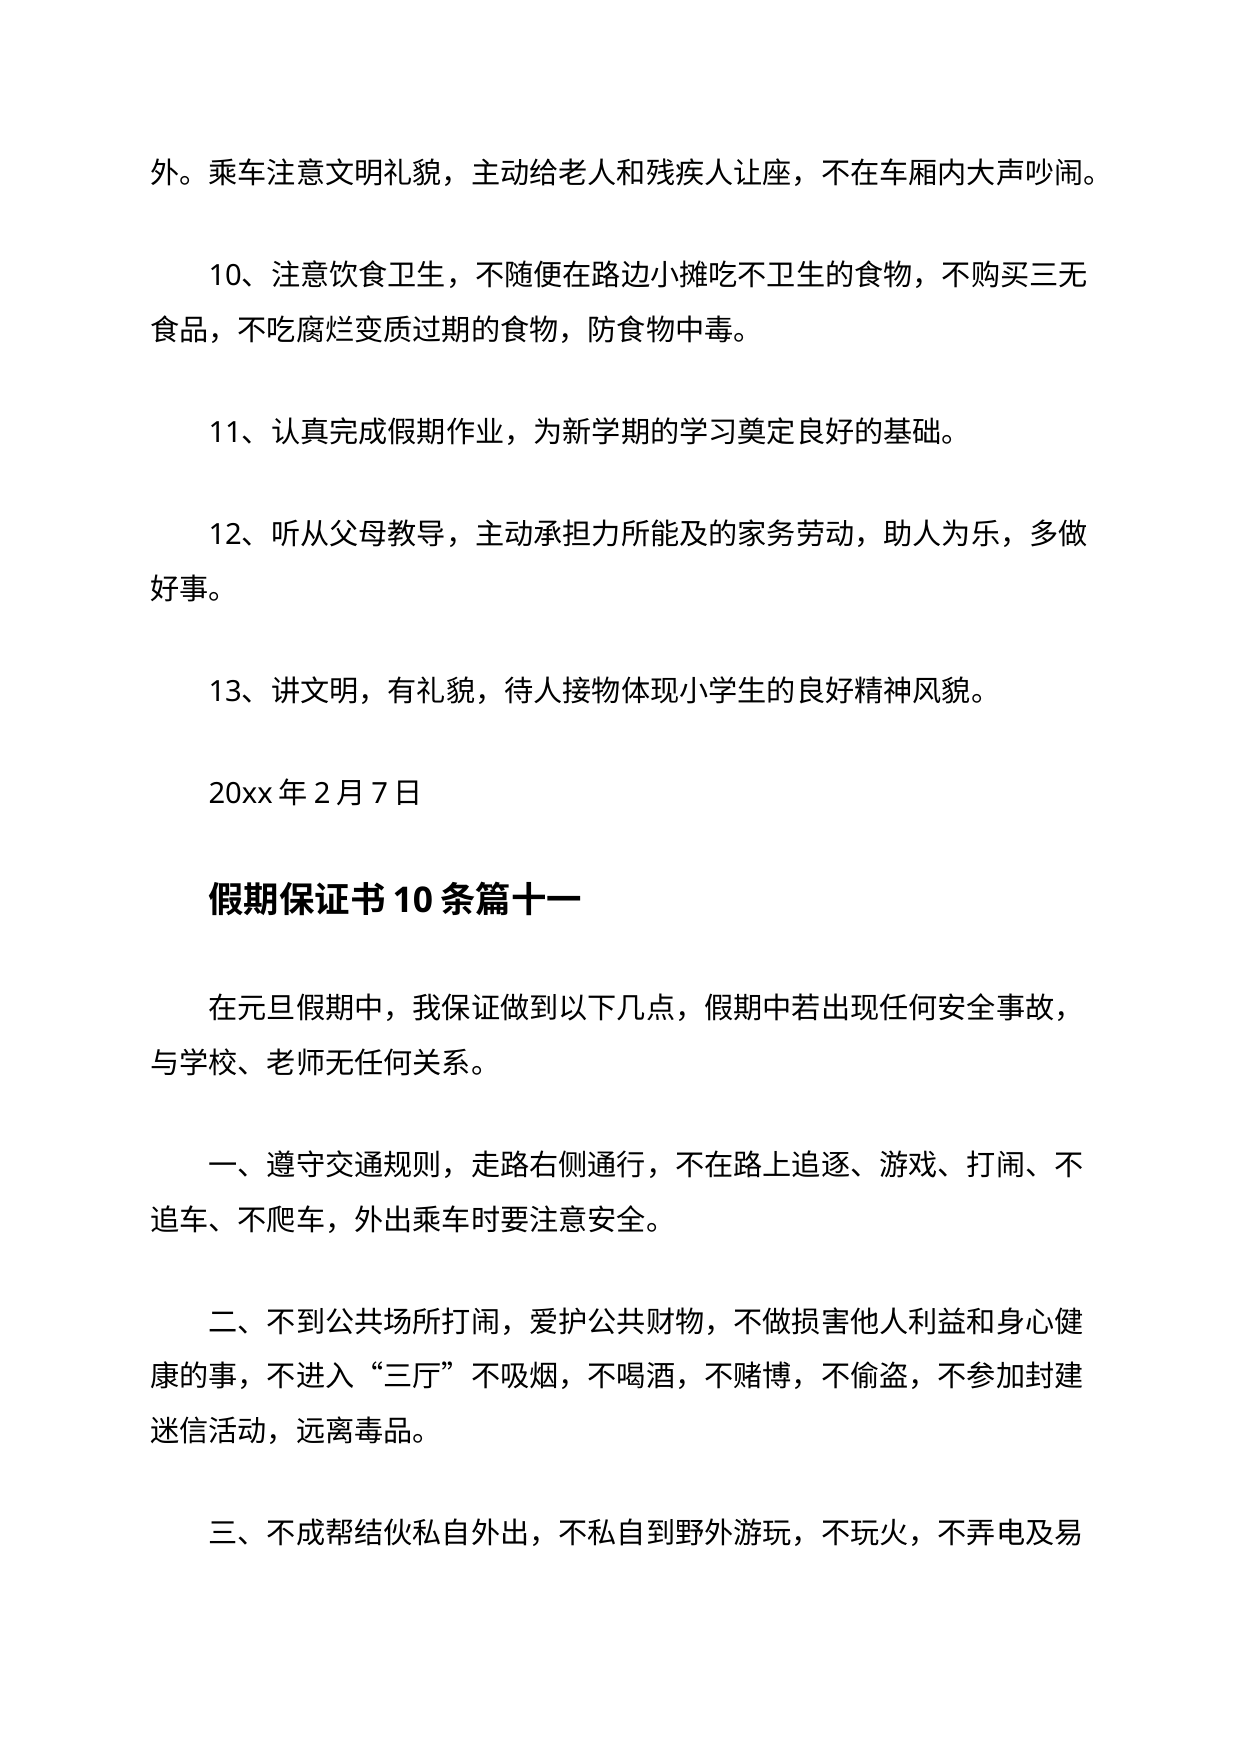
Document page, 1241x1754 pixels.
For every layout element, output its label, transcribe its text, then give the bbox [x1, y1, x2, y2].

text 假期保证书10条篇十一 [150, 871, 1090, 923]
text 二、不到公共场所打闹，爱护公共财物，不做损害他人利益和身心健康的事，不进入“三厅”不吸烟，不喝酒，不赌博，不偷盗，不参加封建迷信活动，远离毒品。 [150, 1298, 1090, 1450]
text 12、听从父母教导，主动承担力所能及的家务劳动，助人为乐，多做好事。 [150, 511, 1090, 608]
text 20xx年2月7日 [150, 769, 1090, 812]
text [150, 1510, 1090, 1552]
text 一、遵守交通规则，走路右侧通行，不在路上追逐、游戏、打闹、不追车、不爬车，外出乘车时要注意安全。 [150, 1141, 1090, 1239]
text 在元旦假期中，我保证做到以下几点，假期中若出现任何安全事故，与学校、老师无任何关系。 [150, 985, 1090, 1082]
text 11、认真完成假期作业，为新学期的学习奠定良好的基础。 [150, 408, 1090, 451]
text 13、讲文明，有礼貌，待人接物体现小学生的良好精神风貌。 [150, 667, 1090, 710]
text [150, 150, 1090, 192]
text 10、注意饮食卫生，不随便在路边小摊吃不卫生的食物，不购买三无食品，不吃腐烂变质过期的食物，防食物中毒。 [150, 252, 1090, 349]
